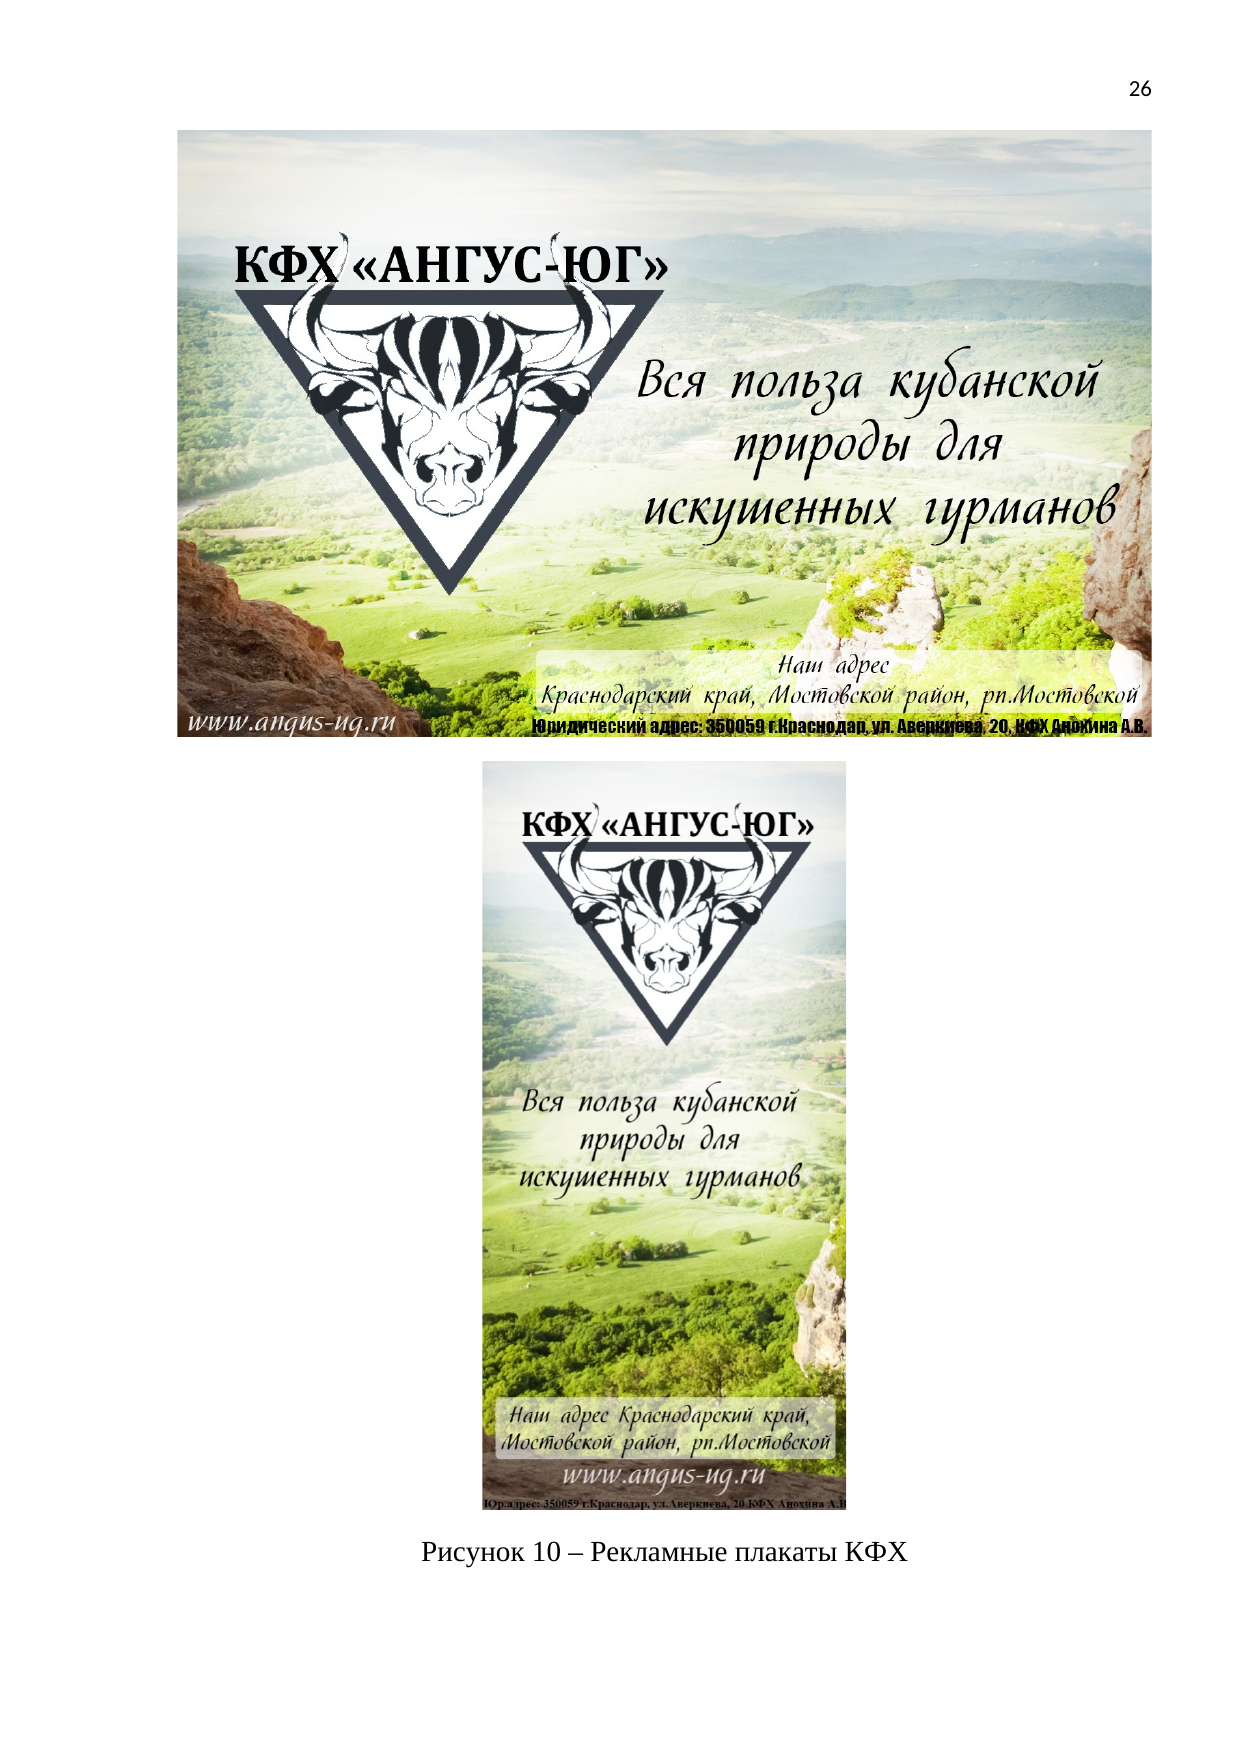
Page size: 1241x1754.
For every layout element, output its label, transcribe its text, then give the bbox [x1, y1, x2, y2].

text Рисунок 10 – Рекламные плакаты КФХ [177, 1534, 1152, 1568]
picture [177, 130, 1152, 737]
picture [482, 761, 847, 1510]
